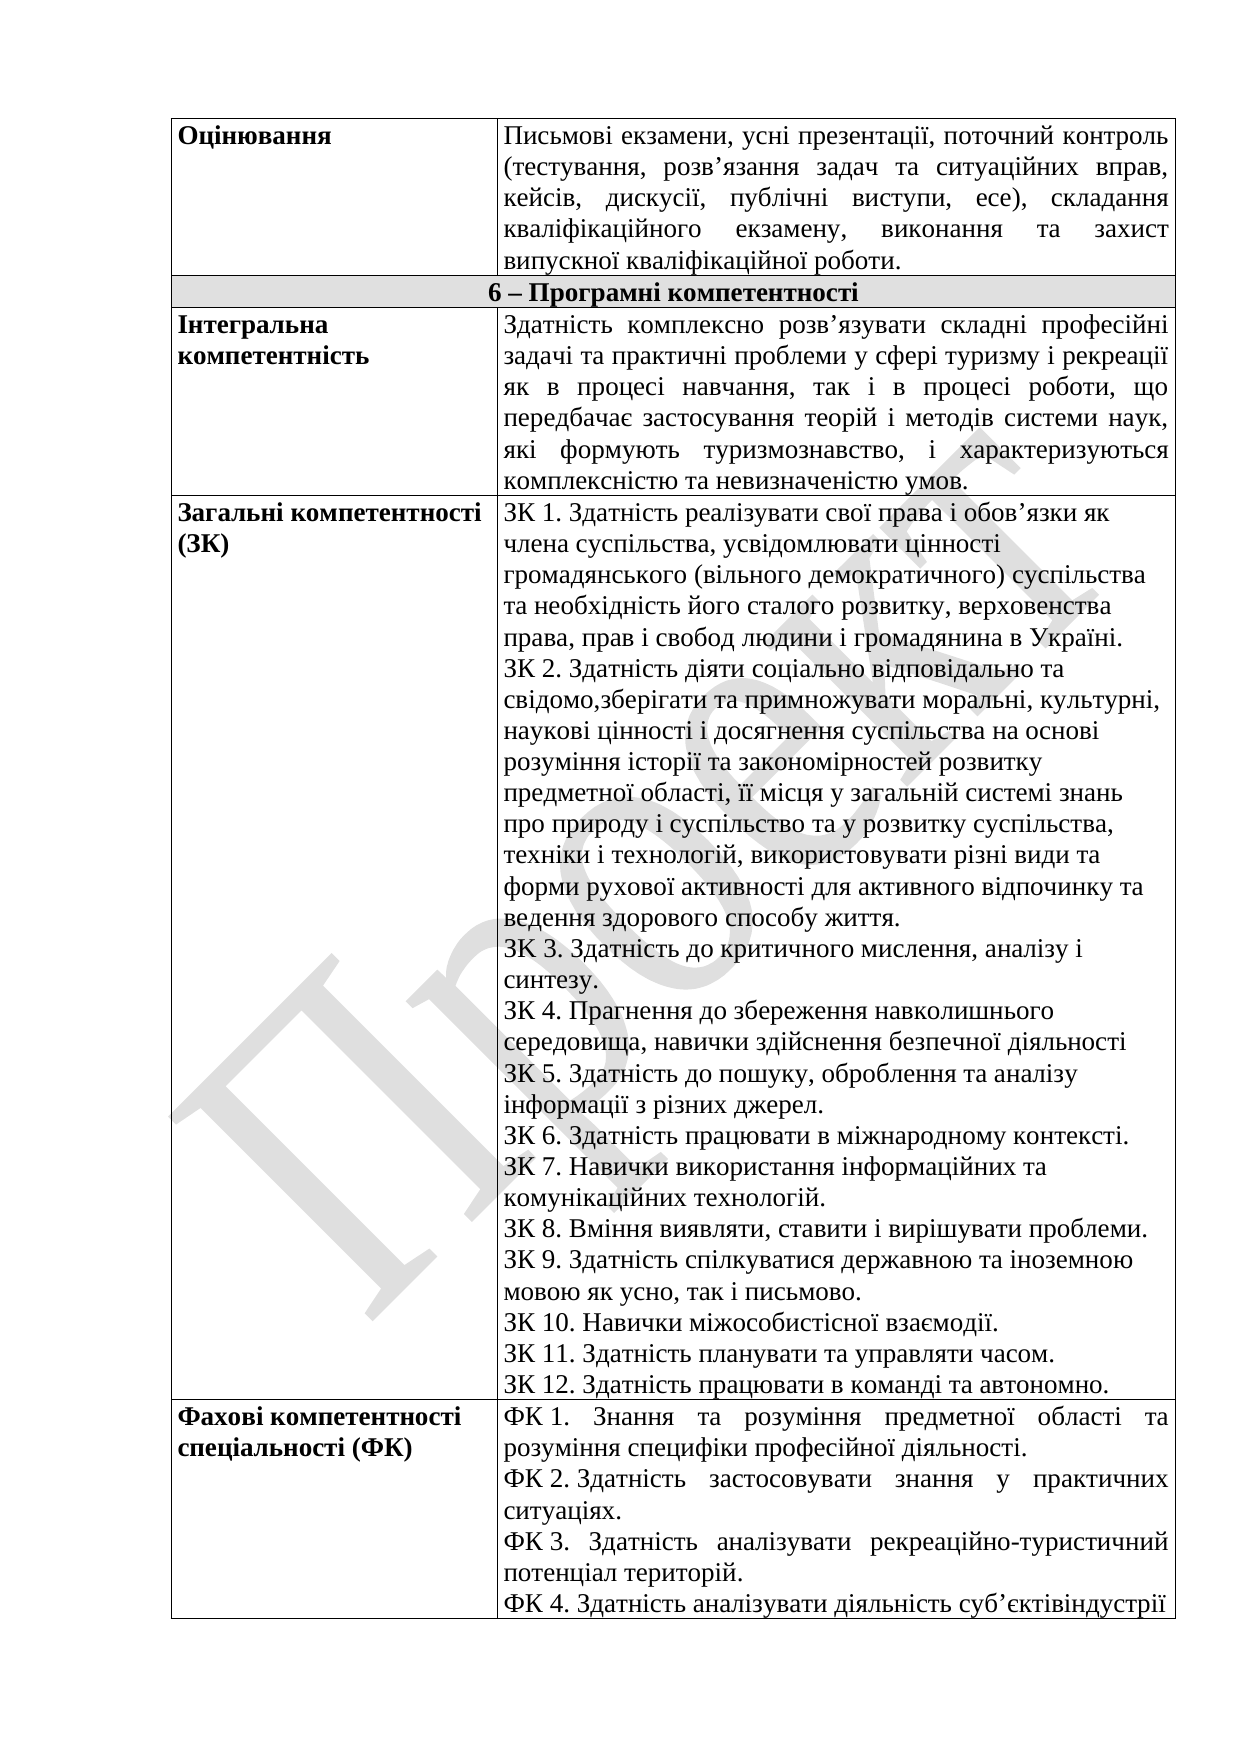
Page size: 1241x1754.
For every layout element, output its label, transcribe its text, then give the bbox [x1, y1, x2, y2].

table_cell Загальні компетентності (ЗК) [172, 496, 497, 1399]
table_cell ЗК 1. Здатність реалізувати свої права i обов’язки як члена суспільства, усвідомлювати цінності громадянського (вільного демократичного) суспільства та необхідність його сталого розвитку, верховенства права, прав i свобод людини i громадянина в Україні. ЗК 2. Здатність діяти соціально відповідально та свідомо,зберігати та примножувати моральні, культурні, наукові цінності i досягнення суспільства на основі розуміння історії та закономірностей розвитку предметної області, її місця у загальній системі знань про природу i суспільство та у розвитку суспільства, техніки i технологій, використовувати різні види та форми рухової активності для активного відпочинку та ведення здорового способу життя. ЗK 3. Здатність до критичного мислення, аналізу i синтезу. ЗК 4. Прагнення до збереження навколишнього середовища, навички здійснення безпечної діяльності ЗК 5. Здатність до пошуку, оброблення та аналізу інформації з різних джерел. ЗК 6. Здатність працювати в міжнародному контексті. ЗК 7. Навички використання інформаційних та комунікаційних технологій. ЗК 8. Вміння виявляти, ставити i вирішувати проблеми. ЗК 9. Здатність спілкуватися державною та іноземною мовою як усно, так i письмово. ЗК 10. Навички міжособистісної взаємодії. ЗК 11. Здатність планувати та управляти часом. ЗК 12. Здатність працювати в команді та автономно. [498, 496, 1175, 1399]
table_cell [172, 1400, 497, 1618]
table_cell 6 – Програмні компетентності [172, 276, 1175, 307]
table_cell Здатність комплексно розв’язувати складні професійні задачі та практичні проблеми у сфері туризму i рекреації як в процесі навчання, так i в процесі роботи, що передбачає застосування теорій i методів системи наук, які формують туризмознавство, i характеризуються комплексністю та невизначеністю умов. [498, 308, 1175, 495]
table_cell Оцінювання [172, 119, 497, 275]
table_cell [498, 1400, 1175, 1618]
table_cell Інтегральна компетентність [172, 308, 497, 495]
table_cell Письмові екзамени, усні презентації, поточний контроль (тестування, розв’язання задач та ситуаційних вправ, кейсів, дискусії, публічні виступи, есе), складання кваліфікаційного екзамену, виконання та захист випускної кваліфікаційної роботи. [498, 119, 1175, 275]
